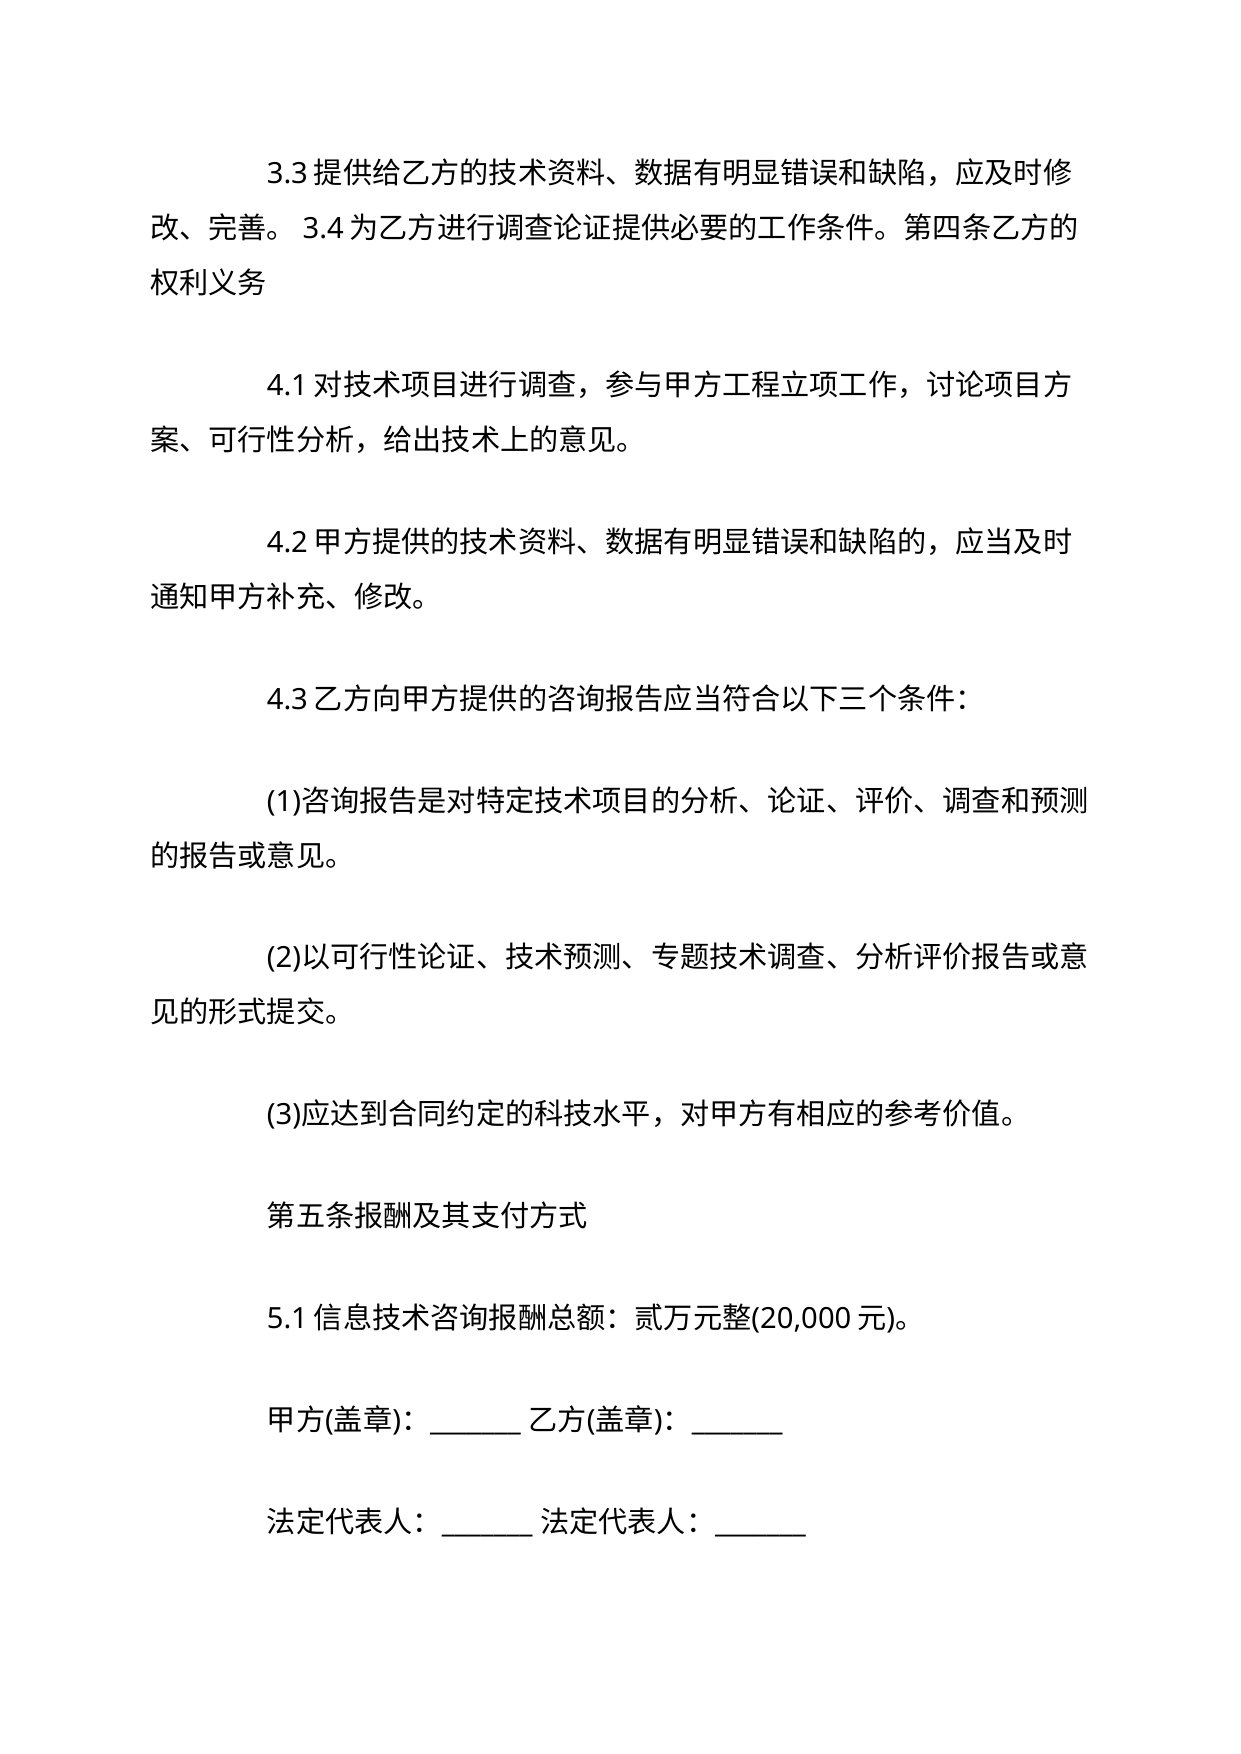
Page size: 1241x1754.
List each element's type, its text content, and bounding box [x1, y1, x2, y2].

text 第五条报酬及其支付方式 [150, 1193, 1090, 1235]
text (3)应达到合同约定的科技水平，对甲方有相应的参考价值。 [150, 1091, 1090, 1133]
text (1)咨询报告是对特定技术项目的分析、论证、评价、调查和预测的报告或意见。 [150, 777, 1090, 874]
text 甲方(盖章)：_______ 乙方(盖章)：_______ [150, 1397, 1090, 1439]
text 法定代表人：_______ 法定代表人：_______ [150, 1498, 1090, 1541]
text 3.3提供给乙方的技术资料、数据有明显错误和缺陷，应及时修改、完善。 3.4为乙方进行调查论证提供必要的工作条件。第四条乙方的权利义务 [150, 150, 1090, 302]
text 5.1信息技术咨询报酬总额：贰万元整(20,000元)。 [150, 1294, 1090, 1337]
text (2)以可行性论证、技术预测、专题技术调查、分析评价报告或意见的形式提交。 [150, 934, 1090, 1031]
text 4.3乙方向甲方提供的咨询报告应当符合以下三个条件： [150, 675, 1090, 718]
text 4.2甲方提供的技术资料、数据有明显错误和缺陷的，应当及时通知甲方补充、修改。 [150, 518, 1090, 616]
text 4.1对技术项目进行调查，参与甲方工程立项工作，讨论项目方案、可行性分析，给出技术上的意见。 [150, 362, 1090, 459]
